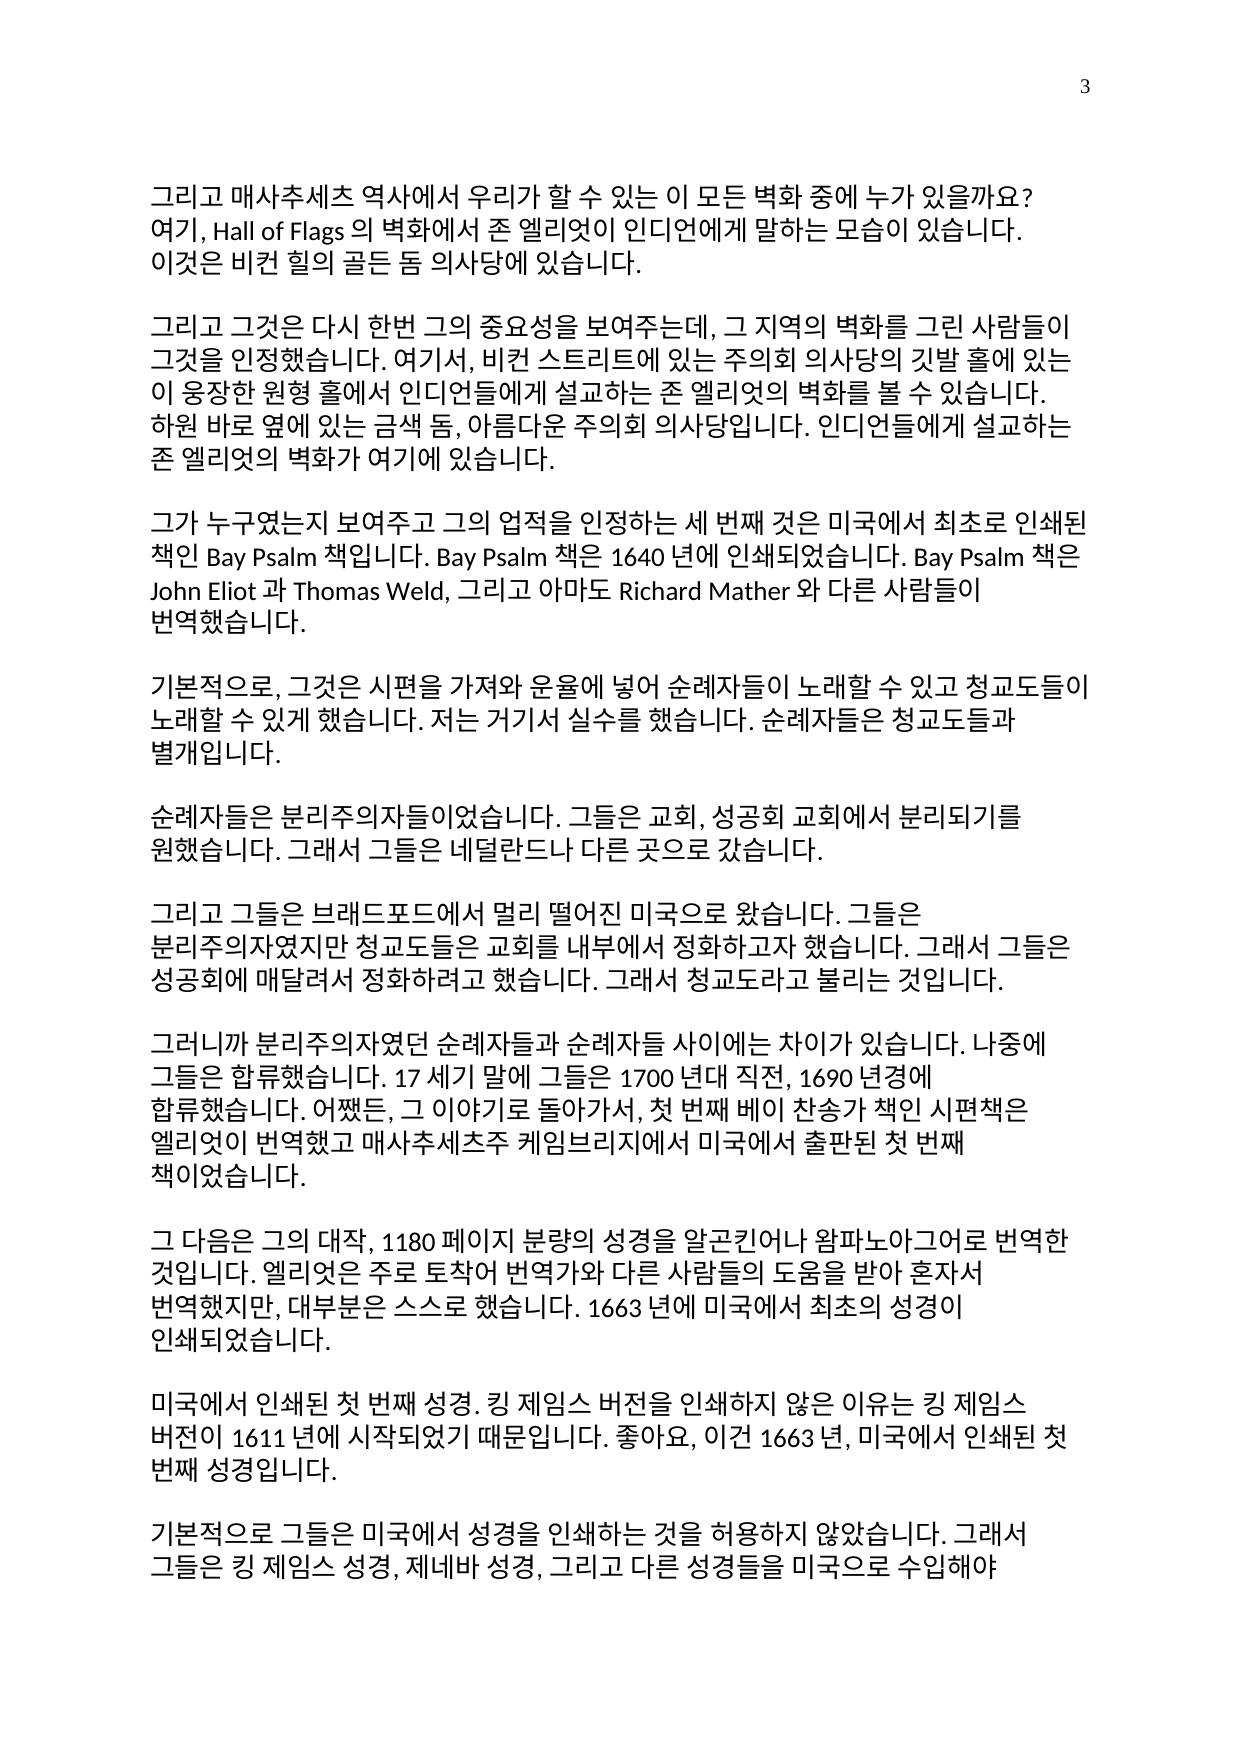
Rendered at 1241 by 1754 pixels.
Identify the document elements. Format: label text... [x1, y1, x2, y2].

text 그리고 그것은 다시 한번 그의 중요성을 보여주는데, 그 지역의 벽화를 그린 사람들이 그것을 인정했습니다. 여기서, 비컨 스트리트에 있는 주의회 의사당의 깃발 홀에 있는 이 웅장한 원형 홀에서 인디언들에게 설교하는 존 엘리엇의 벽화를 볼 수 있습니다. 하원 바로 옆에 있는 금색 돔, 아름다운 주의회 의사당입니다. 인디언들에게 설교하는 존 엘리엇의 벽화가 여기에 있습니다. [150, 311, 1090, 476]
text 그 다음은 그의 대작, 1180페이지 분량의 성경을 알곤킨어나 왐파노아그어로 번역한 것입니다. 엘리엇은 주로 토착어 번역가와 다른 사람들의 도움을 받아 혼자서 번역했지만, 대부분은 스스로 했습니다. 1663년에 미국에서 최초의 성경이 인쇄되었습니다. [150, 1225, 1090, 1357]
text 그가 누구였는지 보여주고 그의 업적을 인정하는 세 번째 것은 미국에서 최초로 인쇄된 책인 Bay Psalm 책입니다. Bay Psalm 책은 1640년에 인쇄되었습니다. Bay Psalm 책은 John Eliot과 Thomas Weld, 그리고 아마도 Richard Mather와 다른 사람들이 번역했습니다. [150, 508, 1090, 640]
text 미국에서 인쇄된 첫 번째 성경. 킹 제임스 버전을 인쇄하지 않은 이유는 킹 제임스 버전이 1611년에 시작되었기 때문입니다. 좋아요, 이건 1663년, 미국에서 인쇄된 첫 번째 성경입니다. [150, 1388, 1090, 1487]
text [150, 1518, 1090, 1584]
text 그리고 매사추세츠 역사에서 우리가 할 수 있는 이 모든 벽화 중에 누가 있을까요? 여기, Hall of Flags의 벽화에서 존 엘리엇이 인디언에게 말하는 모습이 있습니다. 이것은 비컨 힐의 골든 돔 의사당에 있습니다. [150, 181, 1090, 280]
text 순례자들은 분리주의자들이었습니다. 그들은 교회, 성공회 교회에서 분리되기를 원했습니다. 그래서 그들은 네덜란드나 다른 곳으로 갔습니다. [150, 801, 1090, 867]
text 기본적으로, 그것은 시편을 가져와 운율에 넣어 순례자들이 노래할 수 있고 청교도들이 노래할 수 있게 했습니다. 저는 거기서 실수를 했습니다. 순례자들은 청교도들과 별개입니다. [150, 671, 1090, 770]
text 그리고 그들은 브래드포드에서 멀리 떨어진 미국으로 왔습니다. 그들은 분리주의자였지만 청교도들은 교회를 내부에서 정화하고자 했습니다. 그래서 그들은 성공회에 매달려서 정화하려고 했습니다. 그래서 청교도라고 불리는 것입니다. [150, 898, 1090, 997]
text 그러니까 분리주의자였던 순례자들과 순례자들 사이에는 차이가 있습니다. 나중에 그들은 합류했습니다. 17세기 말에 그들은 1700년대 직전, 1690년경에 합류했습니다. 어쨌든, 그 이야기로 돌아가서, 첫 번째 베이 찬송가 책인 시편책은 엘리엇이 번역했고 매사추세츠주 케임브리지에서 미국에서 출판된 첫 번째 책이었습니다. [150, 1028, 1090, 1193]
